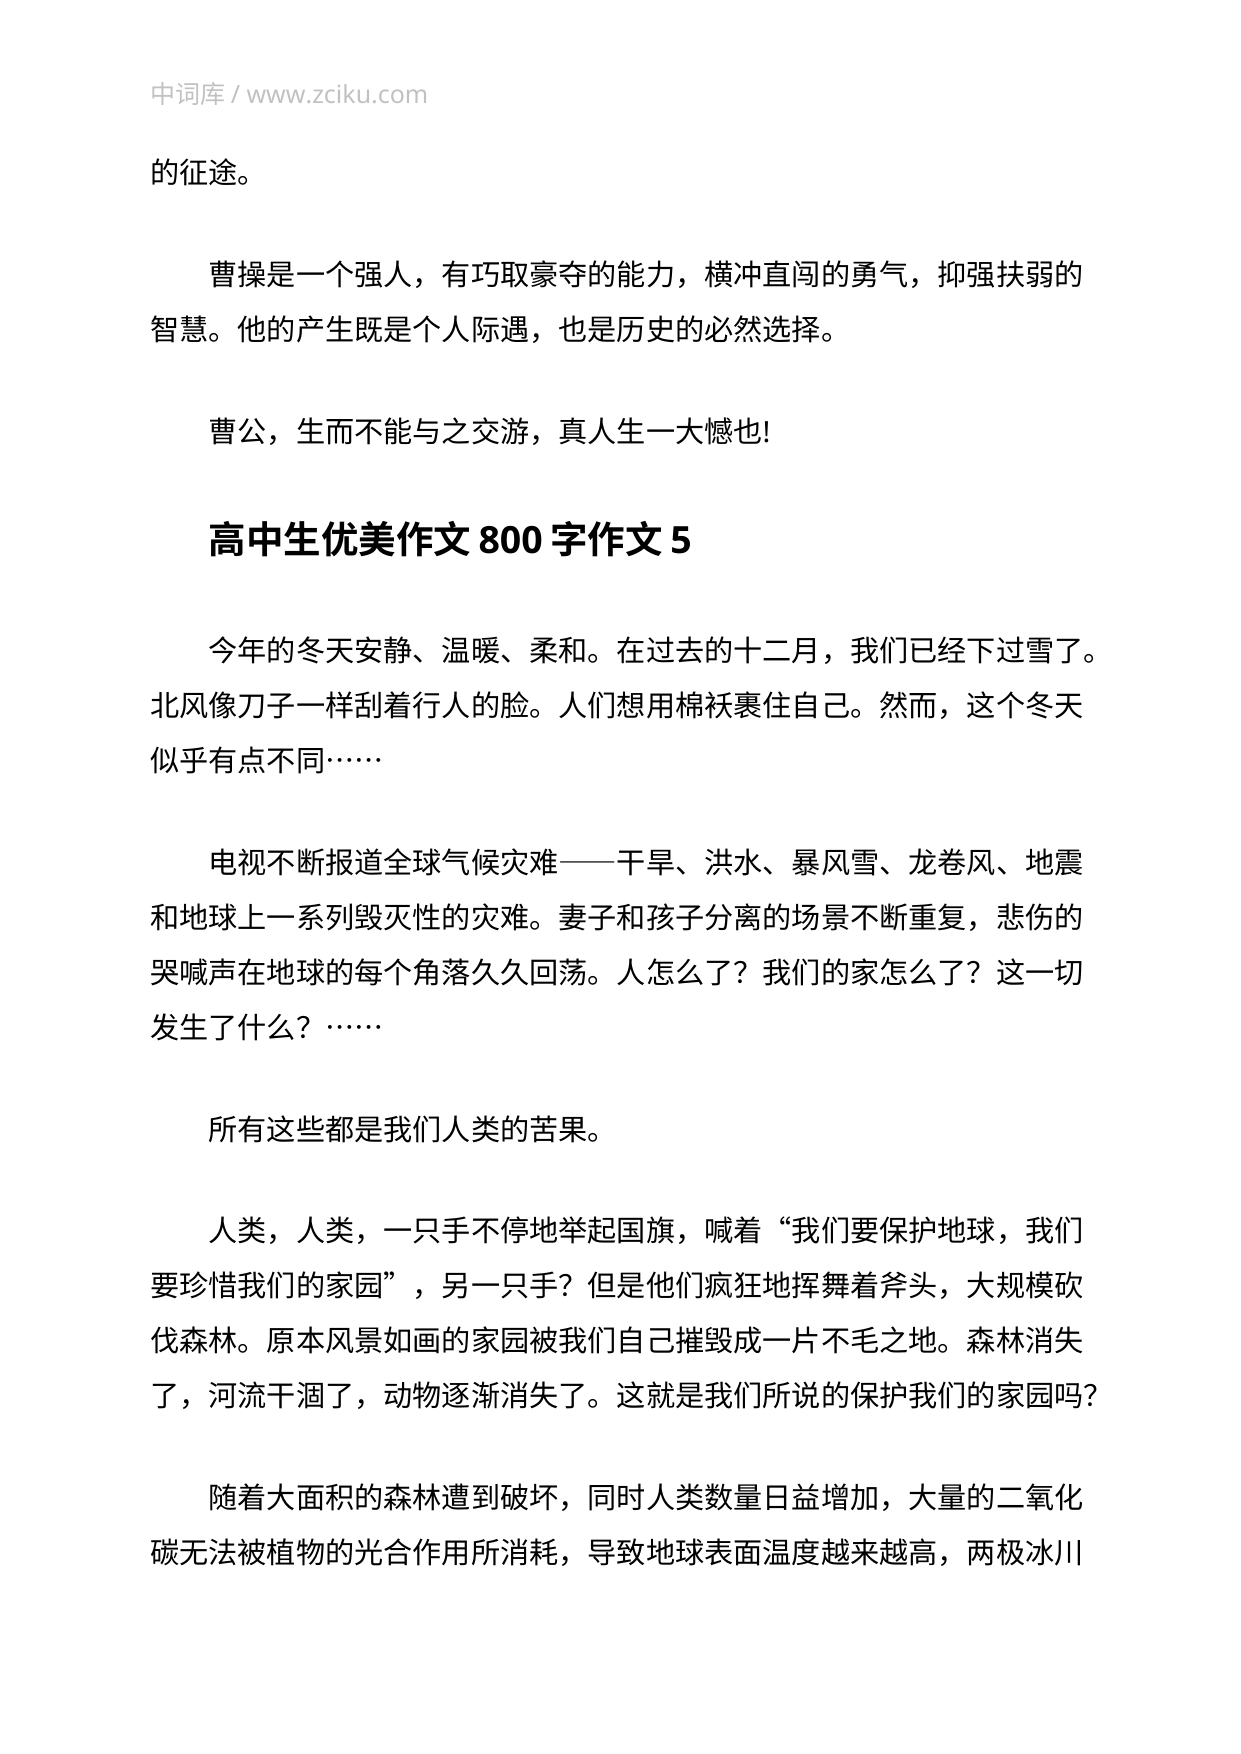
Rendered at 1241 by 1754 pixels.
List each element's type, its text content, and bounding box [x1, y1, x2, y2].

text 人类，人类，一只手不停地举起国旗，喊着“我们要保护地球，我们要珍惜我们的家园”，另一只手？但是他们疯狂地挥舞着斧头，大规模砍伐森林。原本风景如画的家园被我们自己摧毁成一片不毛之地。森林消失了，河流干涸了，动物逐渐消失了。这就是我们所说的保护我们的家园吗？ [150, 1208, 1090, 1415]
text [150, 1474, 1090, 1571]
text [150, 150, 1090, 192]
text 所有这些都是我们人类的苦果。 [150, 1106, 1090, 1148]
text 曹公，生而不能与之交游，真人生一大憾也! [150, 408, 1090, 451]
text 高中生优美作文800字作文5 [150, 510, 1090, 565]
text 曹操是一个强人，有巧取豪夺的能力，横冲直闯的勇气，抑强扶弱的智慧。他的产生既是个人际遇，也是历史的必然选择。 [150, 252, 1090, 349]
text 今年的冬天安静、温暖、柔和。在过去的十二月，我们已经下过雪了。北风像刀子一样刮着行人的脸。人们想用棉袄裹住自己。然而，这个冬天似乎有点不同…… [150, 628, 1090, 780]
text 电视不断报道全球气候灾难——干旱、洪水、暴风雪、龙卷风、地震和地球上一系列毁灭性的灾难。妻子和孩子分离的场景不断重复，悲伤的哭喊声在地球的每个角落久久回荡。人怎么了？我们的家怎么了？这一切发生了什么？…… [150, 839, 1090, 1047]
